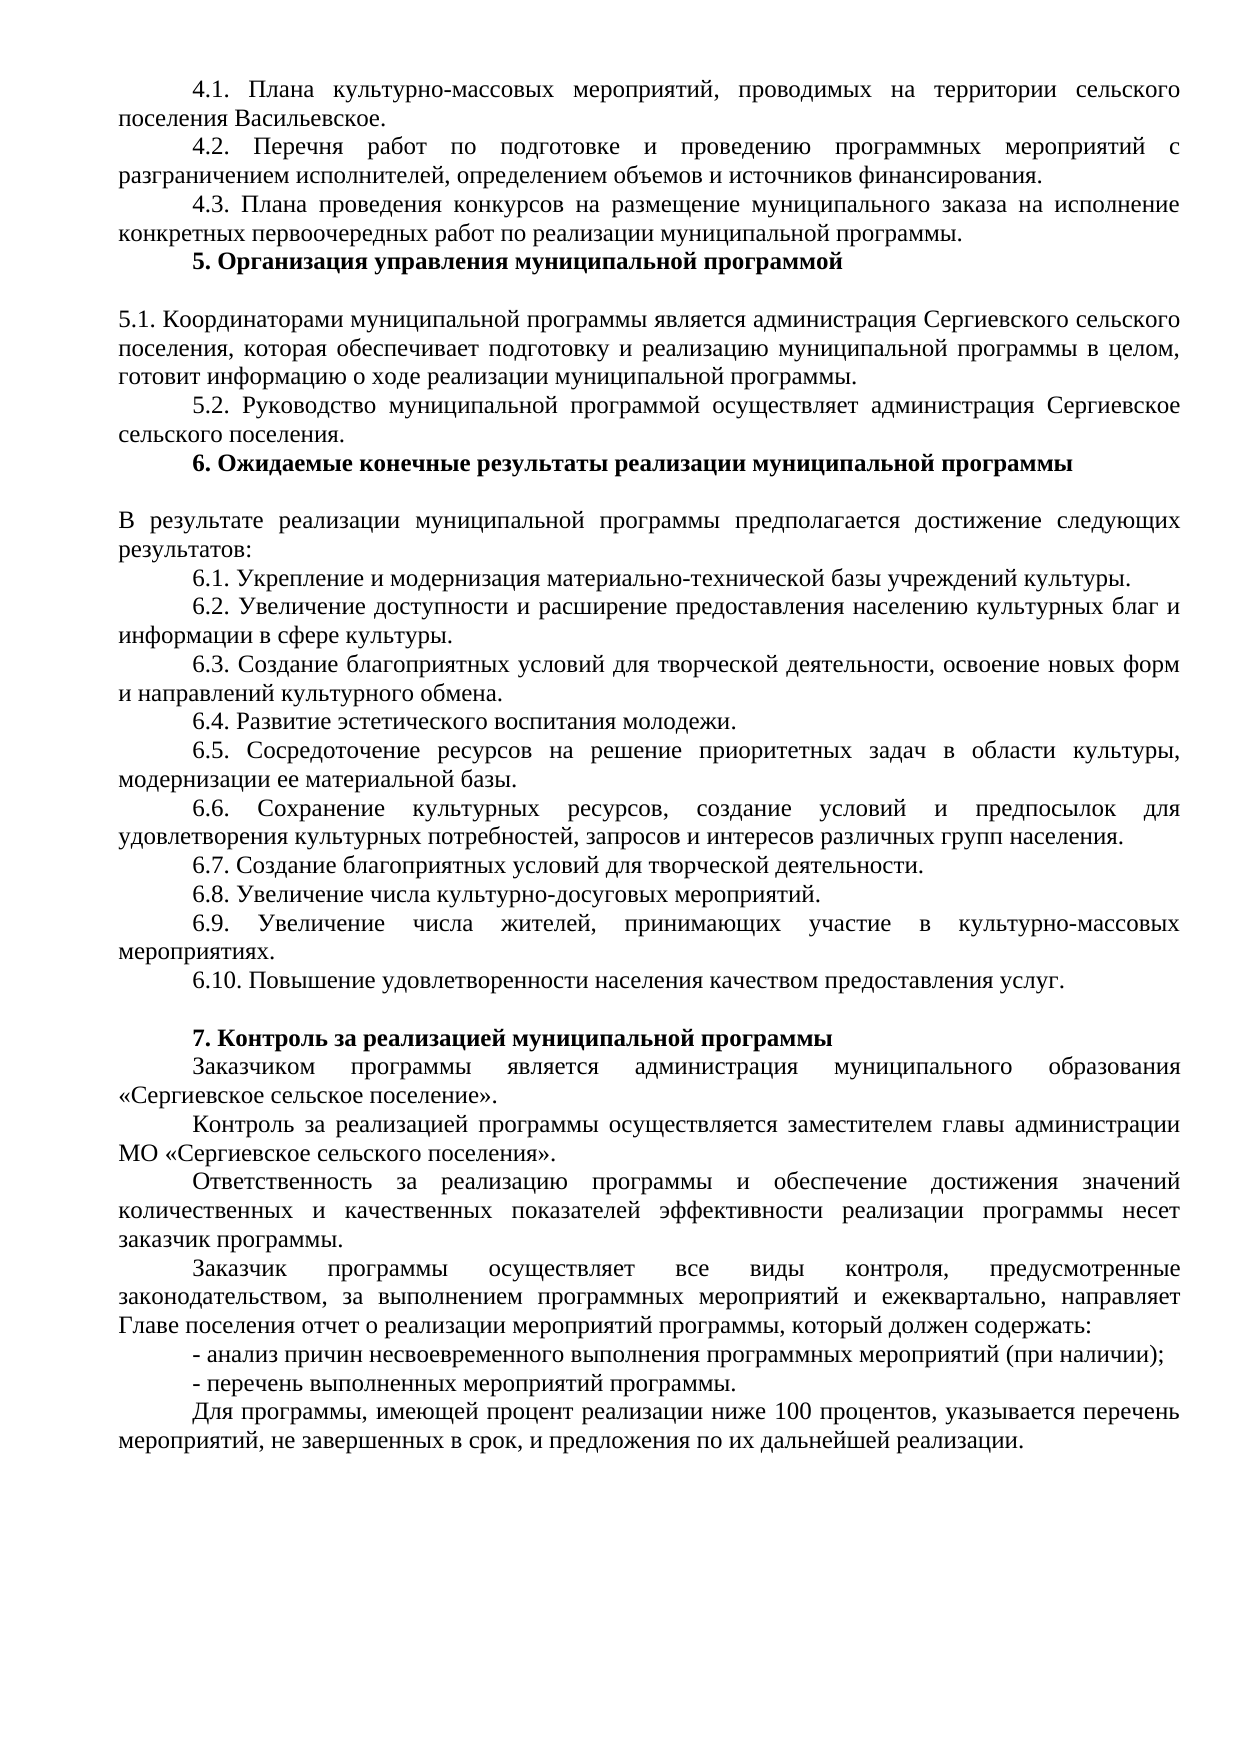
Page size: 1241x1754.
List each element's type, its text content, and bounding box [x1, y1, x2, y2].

text 6.7. Создание благоприятных условий для творческой деятельности. [118, 850, 1181, 879]
text - перечень выполненных мероприятий программы. [118, 1368, 1181, 1396]
text Заказчик программы осуществляет все виды контроля, предусмотренные законодательством, за выполнением программных мероприятий и ежеквартально, направляет Главе поселения отчет о реализации мероприятий программы, который должен содержать: [118, 1253, 1181, 1339]
text 6.3. Создание благоприятных условий для творческой деятельности, освоение новых форм и направлений культурного обмена. [118, 649, 1181, 706]
text 7. Контроль за реализацией муниципальной программы [118, 1023, 1181, 1051]
text 6.2. Увеличение доступности и расширение предоставления населению культурных благ и информации в сфере культуры. [118, 591, 1181, 649]
text 6.1. Укрепление и модернизация материально-технической базы учреждений культуры. [118, 563, 1181, 591]
text 5. Организация управления муниципальной программой [118, 246, 1181, 275]
text 6.8. Увеличение числа культурно-досуговых мероприятий. [118, 879, 1181, 908]
text 4.3. Плана проведения конкурсов на размещение муниципального заказа на исполнение конкретных первоочередных работ по реализации муниципальной программы. [118, 189, 1181, 246]
text Контроль за реализацией программы осуществляется заместителем главы администрации МО «Сергиевское сельского поселения». [118, 1109, 1181, 1166]
text 4.2. Перечня работ по подготовке и проведению программных мероприятий с разграничением исполнителей, определением объемов и источников финансирования. [118, 131, 1181, 189]
text 6. Ожидаемые конечные результаты реализации муниципальной программы [118, 448, 1181, 476]
text Заказчиком программы является администрация муниципального образования «Сергиевское сельское поселение». [118, 1051, 1181, 1109]
text 5.1. Координаторами муниципальной программы является администрация Сергиевского сельского поселения, которая обеспечивает подготовку и реализацию муниципальной программы в целом, готовит информацию о ходе реализации муниципальной программы. [118, 275, 1181, 390]
text 6.9. Увеличение числа жителей, принимающих участие в культурно-массовых мероприятиях. [118, 908, 1181, 965]
text - анализ причин несвоевременного выполнения программных мероприятий (при наличии); [118, 1339, 1181, 1368]
text 4.1. Плана культурно-массовых мероприятий, проводимых на территории сельского поселения Васильевское. [118, 74, 1181, 131]
text 6.5. Сосредоточение ресурсов на решение приоритетных задач в области культуры, модернизации ее материальной базы. [118, 735, 1181, 793]
text Ответственность за реализацию программы и обеспечение достижения значений количественных и качественных показателей эффективности реализации программы несет заказчик программы. [118, 1166, 1181, 1253]
text В результате реализации муниципальной программы предполагается достижение следующих результатов: [118, 476, 1181, 563]
text 6.10. Повышение удовлетворенности населения качеством предоставления услуг. [118, 965, 1181, 994]
text Для программы, имеющей процент реализации ниже 100 процентов, указывается перечень мероприятий, не завершенных в срок, и предложения по их дальнейшей реализации. [118, 1396, 1181, 1454]
text 6.4. Развитие эстетического воспитания молодежи. [118, 706, 1181, 735]
text 5.2. Руководство муниципальной программой осуществляет администрация Сергиевское сельского поселения. [118, 390, 1181, 448]
text 6.6. Сохранение культурных ресурсов, создание условий и предпосылок для удовлетворения культурных потребностей, запросов и интересов различных групп населения. [118, 793, 1181, 850]
